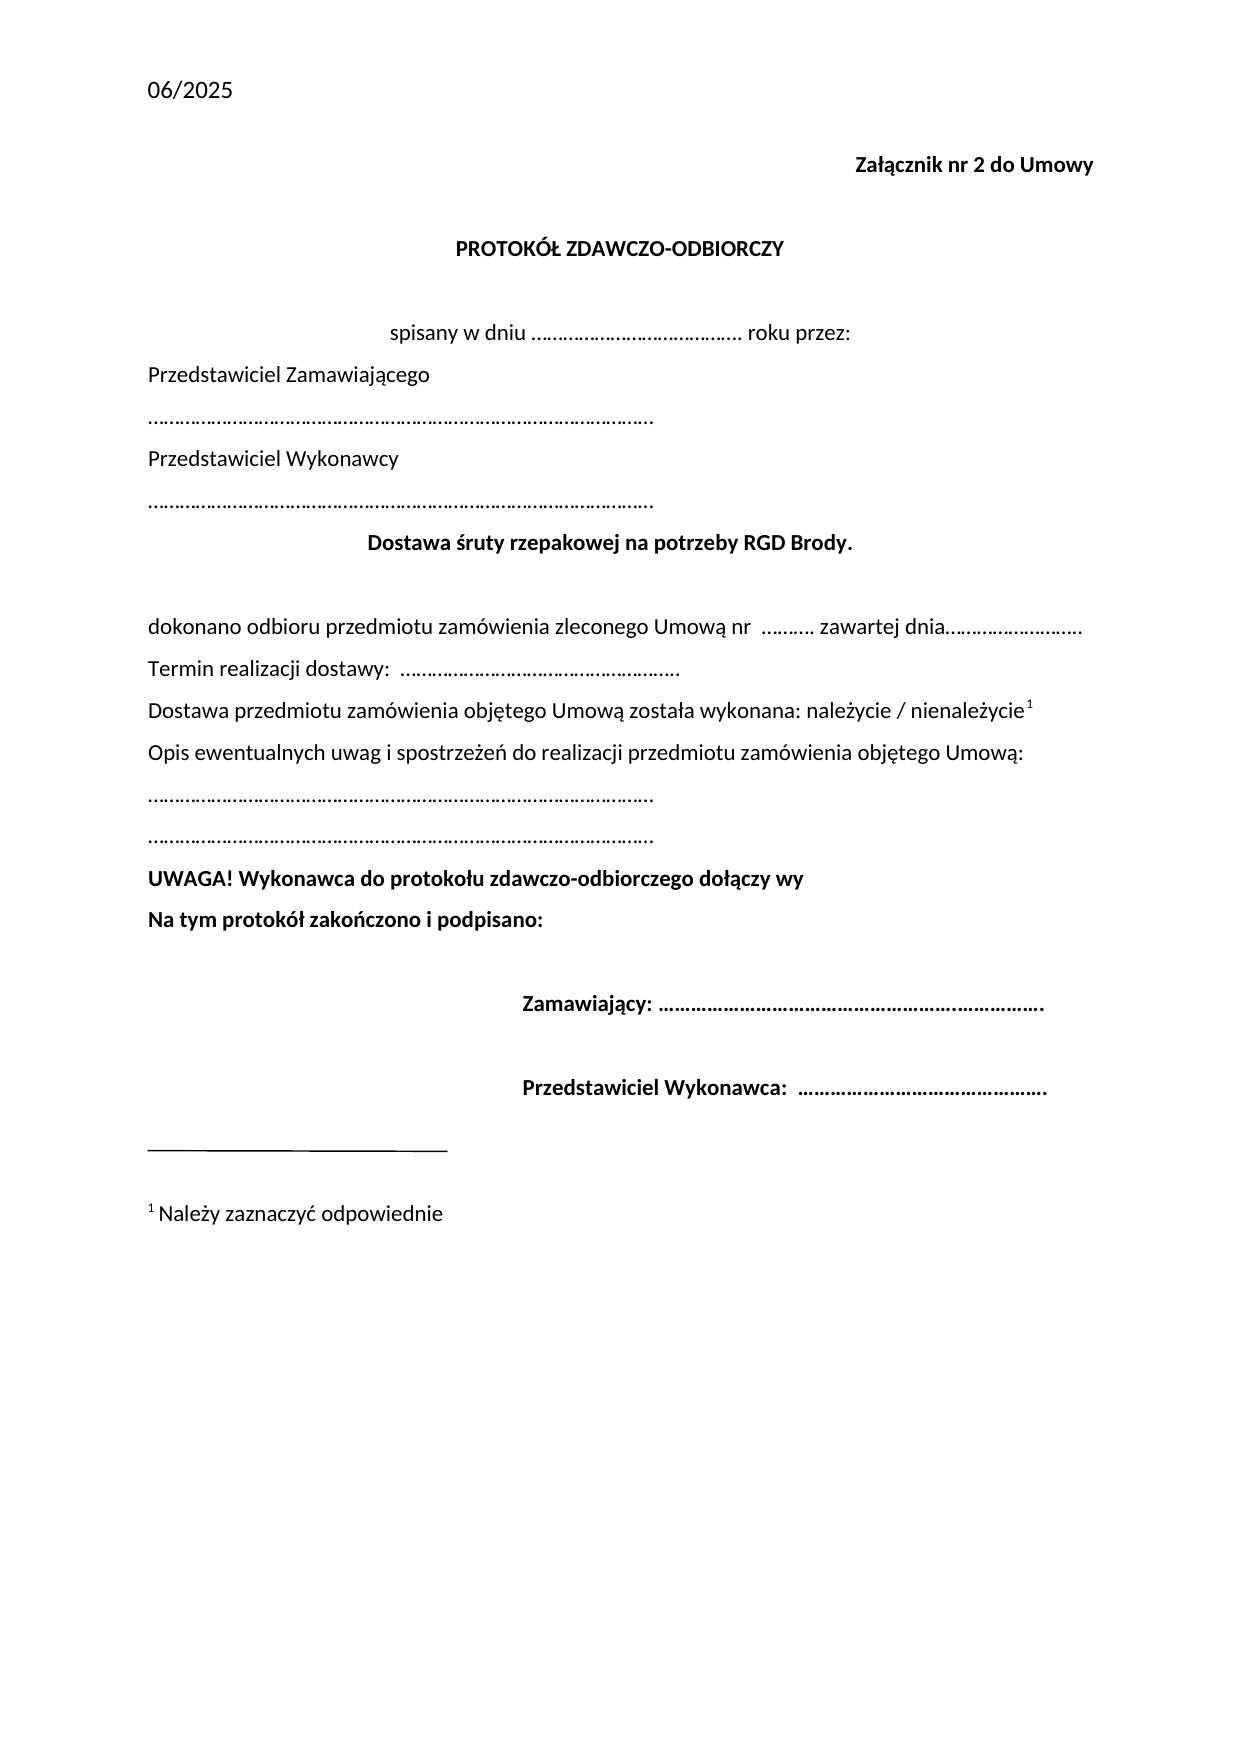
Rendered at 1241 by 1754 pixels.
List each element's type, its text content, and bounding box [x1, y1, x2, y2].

text UWAGA! Wykonawca do protokołu zdawczo-odbiorczego dołączy wy [148, 864, 1094, 892]
text …………………………………………………………………………………… [148, 402, 1094, 430]
text Załącznik nr 2 do Umowy [147, 150, 1094, 178]
text Przedstawiciel Zamawiającego [148, 360, 1094, 388]
text Dostawa śruty rzepakowej na potrzeby RGD Brody. [148, 528, 1073, 556]
text spisany w dniu …………………………………. roku przez: [389, 318, 1094, 346]
text Termin realizacji dostawy: …………………………………………….. [148, 654, 1094, 682]
list Należy zaznaczyć odpowiednie [147, 1199, 1094, 1227]
text dokonano odbioru przedmiotu zamówienia zleconego Umową nr ………. zawartej dnia…………………….. [148, 612, 1094, 640]
text Przedstawiciel Wykonawcy [148, 444, 1094, 472]
text …………………………………………………………………………………… [148, 780, 1094, 808]
text Zamawiający: ……………………………………………….……………. [522, 989, 1094, 1018]
text Dostawa przedmiotu zamówienia objętego Umową została wykonana: należycie / nienależycie1 [148, 696, 1094, 724]
text Przedstawiciel Wykonawca: ………………………………………. [522, 1073, 1094, 1102]
text …………………………………………………………………………………… [148, 486, 1094, 514]
text Na tym protokół zakończono i podpisano: [148, 906, 1094, 934]
text …………………………………………………………………………………… [148, 822, 1094, 850]
text PROTOKÓŁ ZDAWCZO-ODBIORCZY [147, 234, 1092, 262]
text Opis ewentualnych uwag i spostrzeżeń do realizacji przedmiotu zamówienia objętego Umową: [148, 738, 1094, 766]
